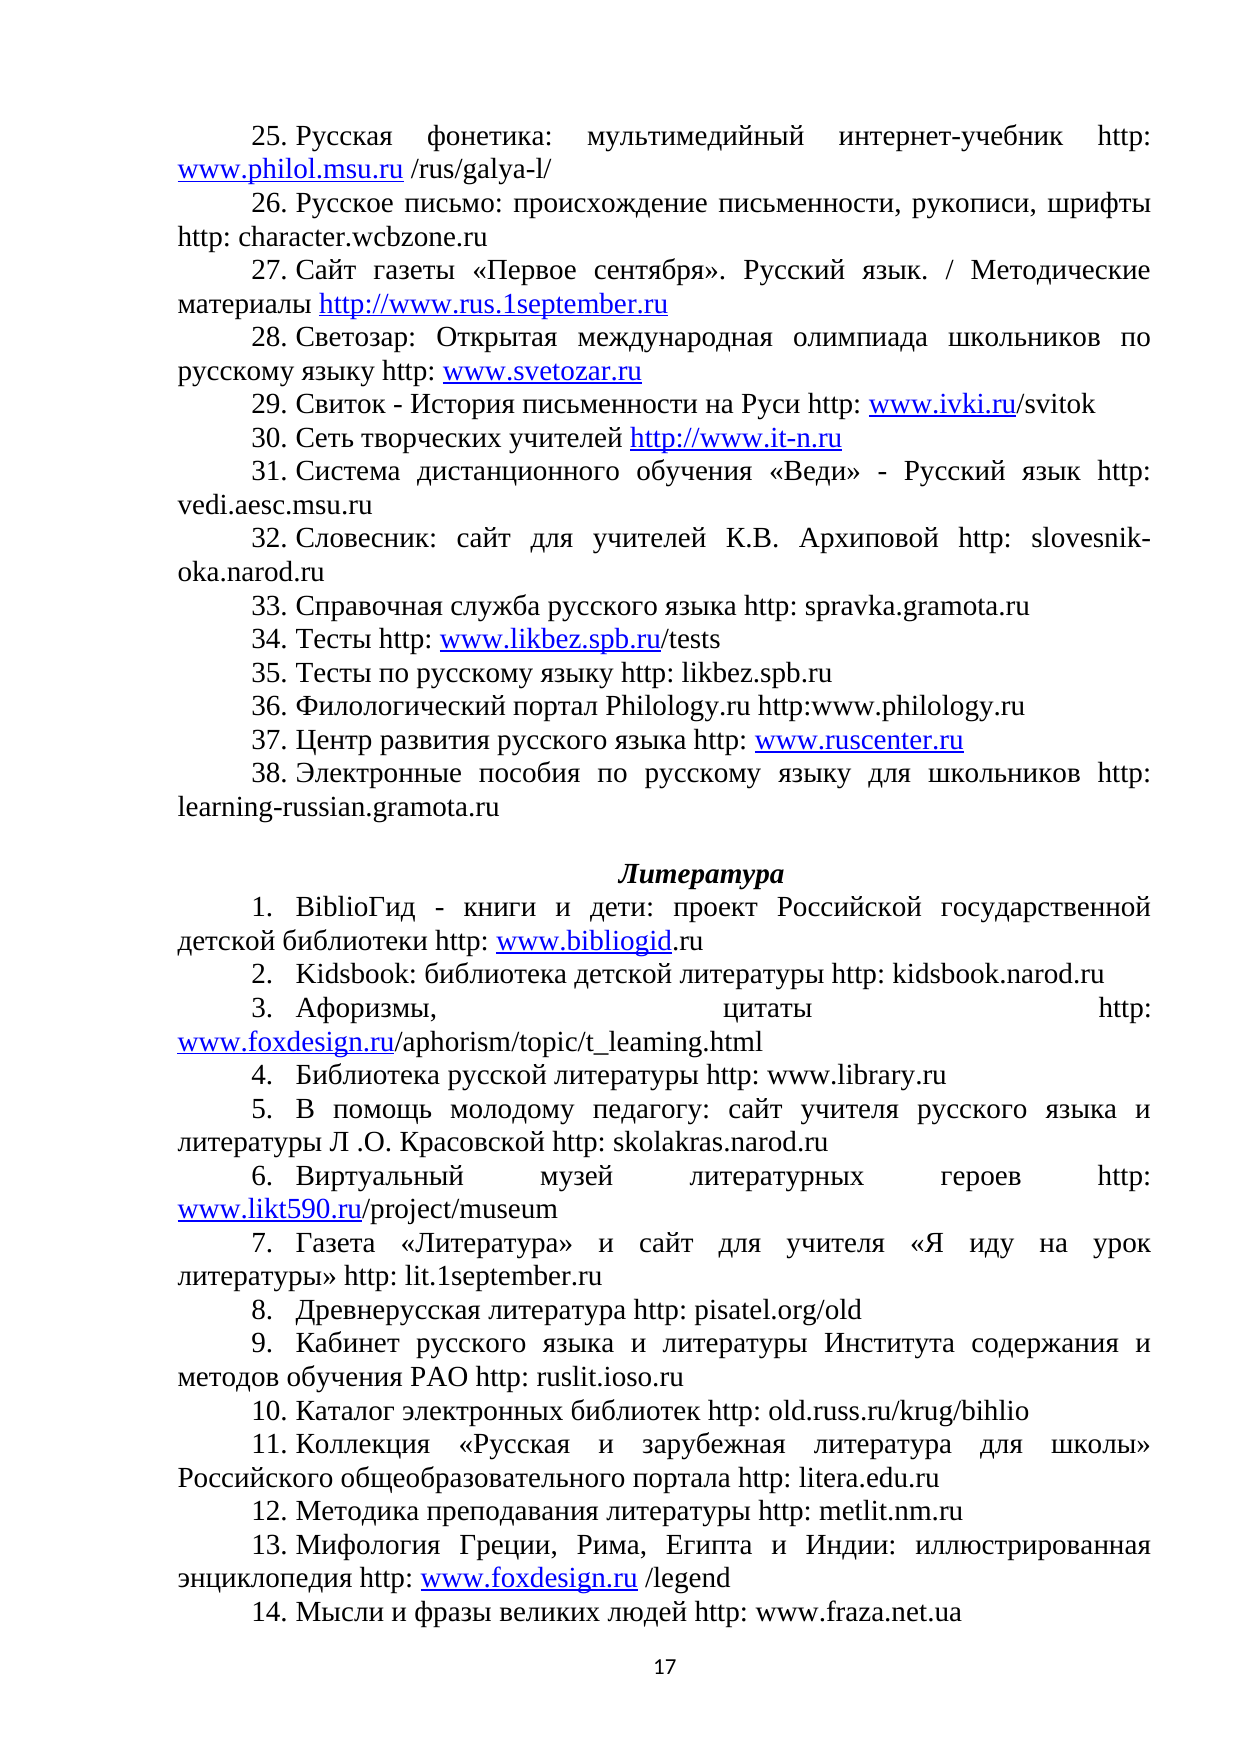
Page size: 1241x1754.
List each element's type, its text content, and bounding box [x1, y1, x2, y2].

list BiblioГид - книги и дети: проект Российской государственной детской библиотеки http: www.bibliogid.ru [177, 889, 1152, 957]
list Сайт газеты «Первое сентября». Русский язык. / Методические материалы http://www.rus.1september.ru [177, 252, 1152, 319]
list Свиток - История письменности на Руси http: www.ivki.ru/svitok [177, 386, 1152, 420]
list Древнерусская литература http: pisatel.org/old [177, 1292, 1152, 1326]
list Система дистанционного обучения «Веди» - Русский язык http: vedi.aesc.msu.ru [177, 453, 1152, 521]
list В помощь молодому педагогу: сайт учителя русского языка и литературы Л .О. Красовской http: skolakras.narod.ru [177, 1091, 1152, 1158]
list Словесник: сайт для учителей К.В. Архиповой http: slovesnik-oka.narod.ru [177, 521, 1152, 588]
list Центр развития русского языка http: www.ruscenter.ru [177, 722, 1152, 755]
list Русская фонетика: мультимедийный интернет-учебник http: www.philol.msu.ru /rus/galya-l/ [177, 118, 1152, 185]
list Афоризмы, цитаты http: www.foxdesign.ru/aphorism/topic/t_leaming.html [177, 990, 1152, 1057]
list Мифология Греции, Рима, Египта и Индии: иллюстрированная энциклопедия http: www.foxdesign.ru /legend [177, 1527, 1152, 1594]
list Библиотека русской литературы http: www.library.ru [177, 1057, 1152, 1091]
list Электронные пособия по русскому языку для школьников http: learning-russian.gramota.ru [177, 755, 1152, 822]
list Виртуальный музей литературных героев http: www.likt590.ru/project/museum [177, 1158, 1152, 1225]
list Светозар: Открытая международная олимпиада школьников по русскому языку http: www.svetozar.ru [177, 319, 1152, 386]
text Литература [177, 856, 1152, 889]
list Сеть творческих учителей http://www.it-n.ru [177, 420, 1152, 453]
list Тесты http: www.likbez.spb.ru/tests [177, 621, 1152, 655]
list Каталог электронных библиотек http: old.russ.ru/krug/bihlio [177, 1393, 1152, 1426]
list Кабинет русского языка и литературы Института содержания и методов обучения РАО http: ruslit.ioso.ru [177, 1326, 1152, 1393]
list Коллекция «Русская и зарубежная литература для школы» Российского общеобразовательного портала http: litera.edu.ru [177, 1426, 1152, 1493]
list Методика преподавания литературы http: metlit.nm.ru [177, 1493, 1152, 1527]
list Kidsbook: библиотека детской литературы http: kidsbook.narod.ru [177, 957, 1152, 990]
list Газета «Литература» и сайт для учителя «Я иду на урок литературы» http: lit.1september.ru [177, 1225, 1152, 1292]
list Справочная служба русского языка http: spravka.gramota.ru [177, 588, 1152, 621]
list Филологический портал Philology.ru http:www.philology.ru [177, 688, 1152, 722]
list Русское письмо: происхождение письменности, рукописи, шрифты http: character.wcbzone.ru [177, 185, 1152, 252]
list Тесты по русскому языку http: likbez.spb.ru [177, 655, 1152, 688]
list Мысли и фразы великих людей http: www.fraza.net.ua [177, 1594, 1152, 1627]
